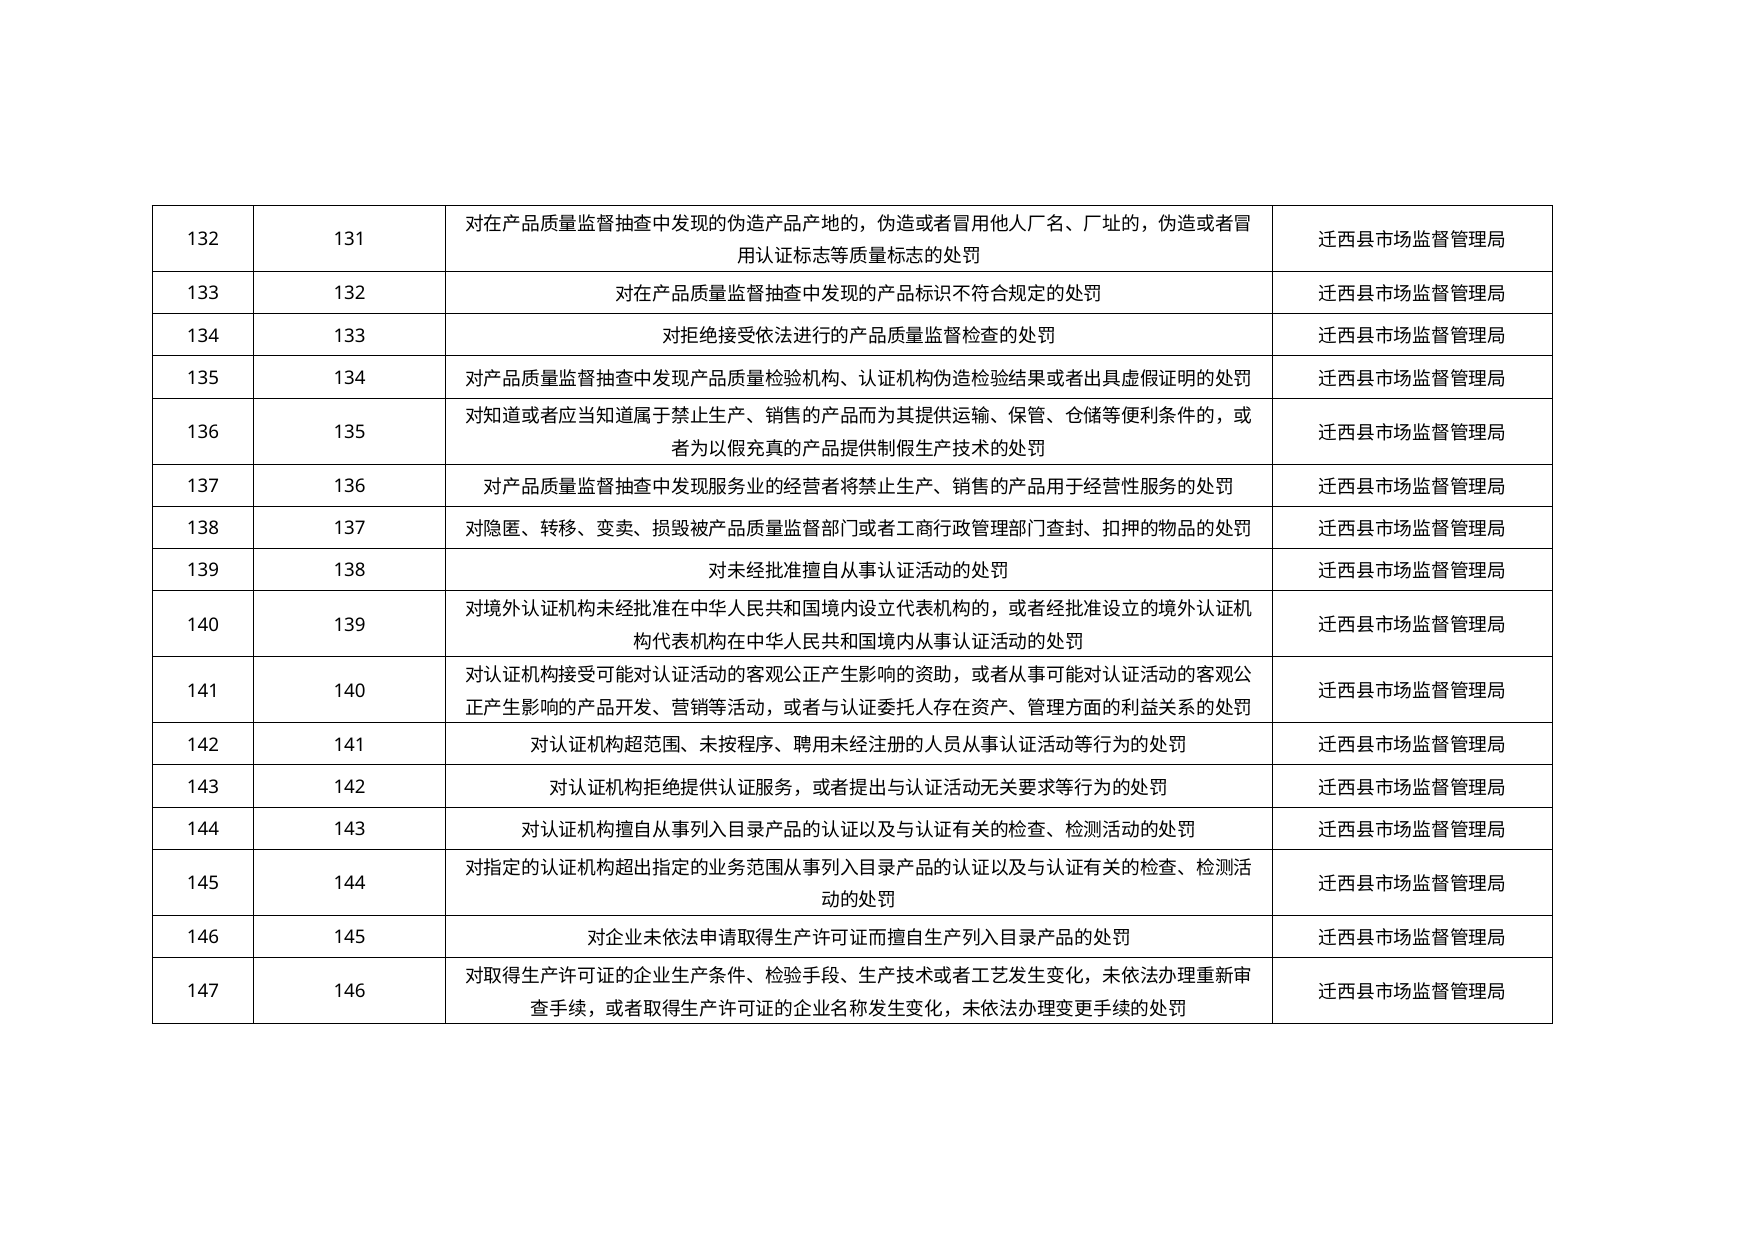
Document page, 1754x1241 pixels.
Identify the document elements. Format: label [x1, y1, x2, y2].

table_cell [150, 203, 1567, 1026]
